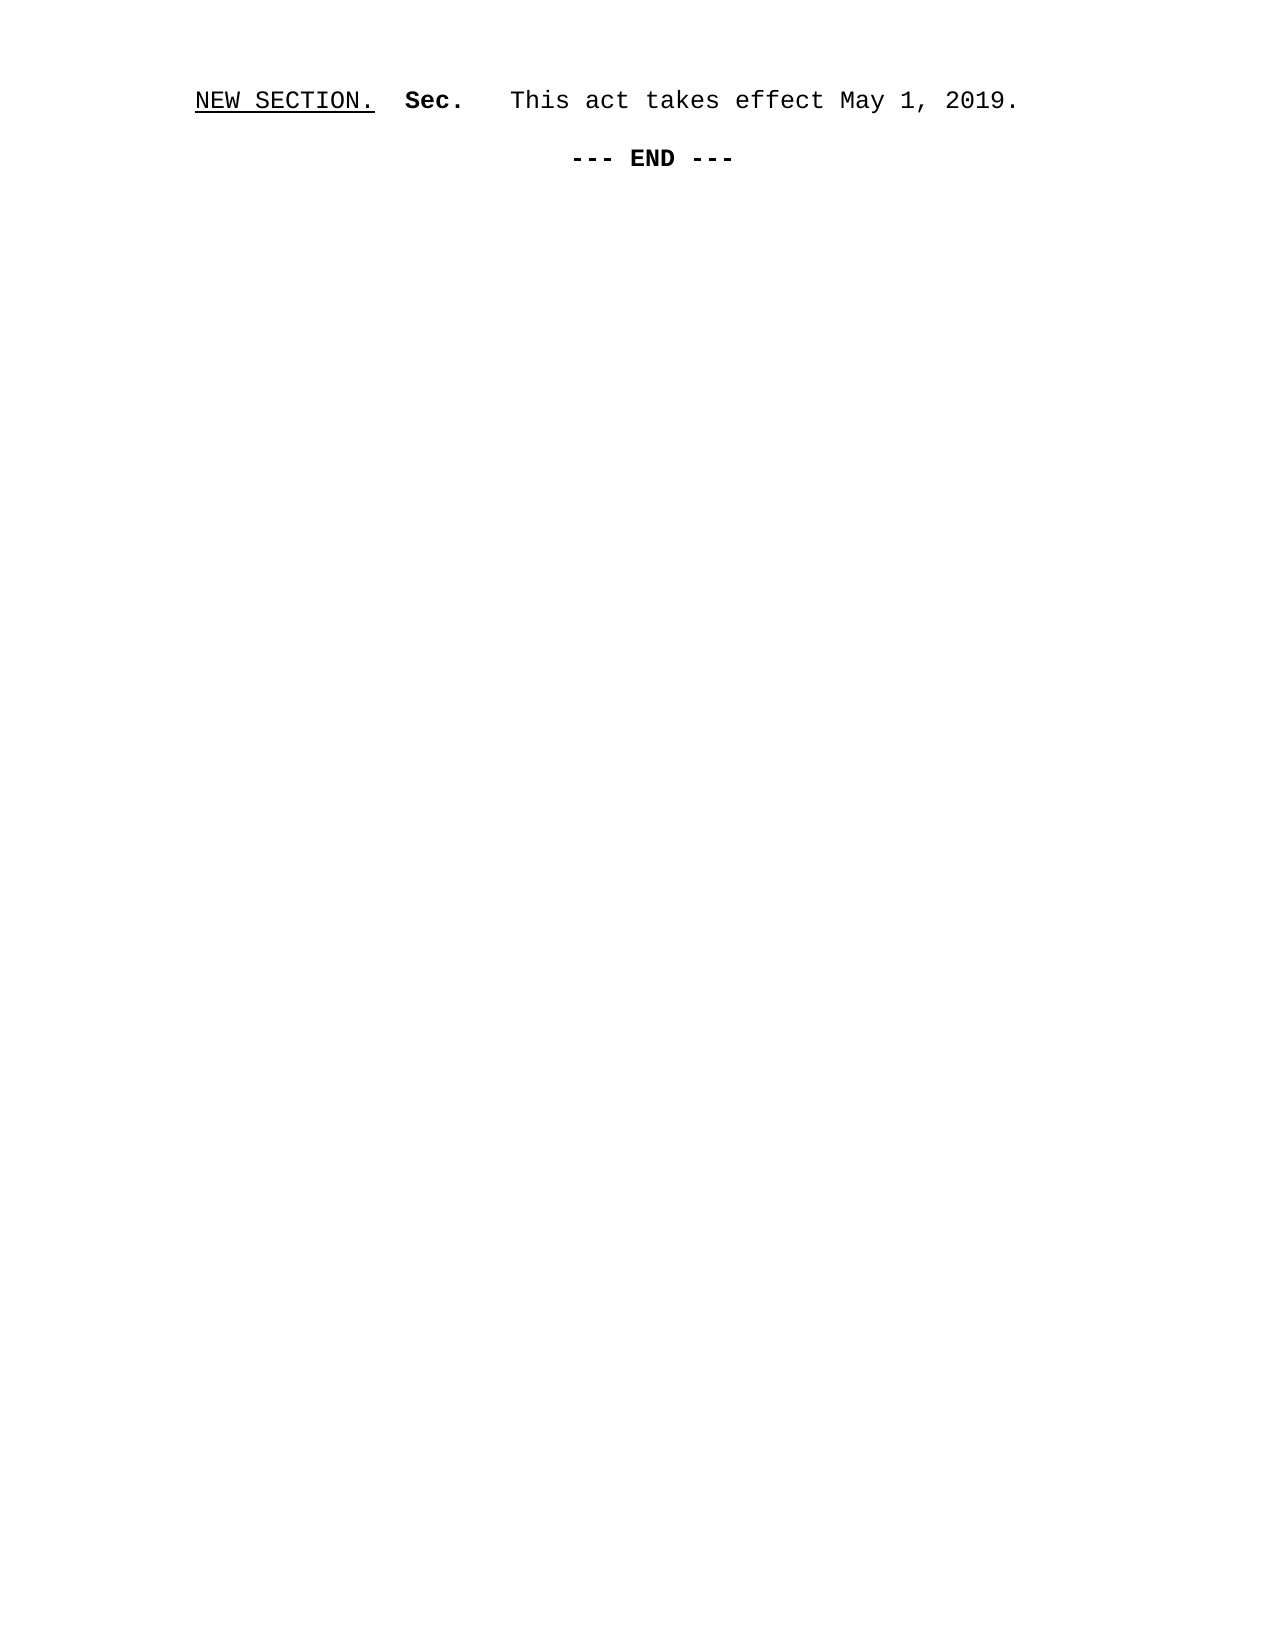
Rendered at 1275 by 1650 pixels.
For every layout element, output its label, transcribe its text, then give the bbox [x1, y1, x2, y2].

text NEW SECTION. Sec. This act takes effect May 1, 2019. [135, 75, 1170, 117]
text --- END --- [135, 146, 1170, 174]
